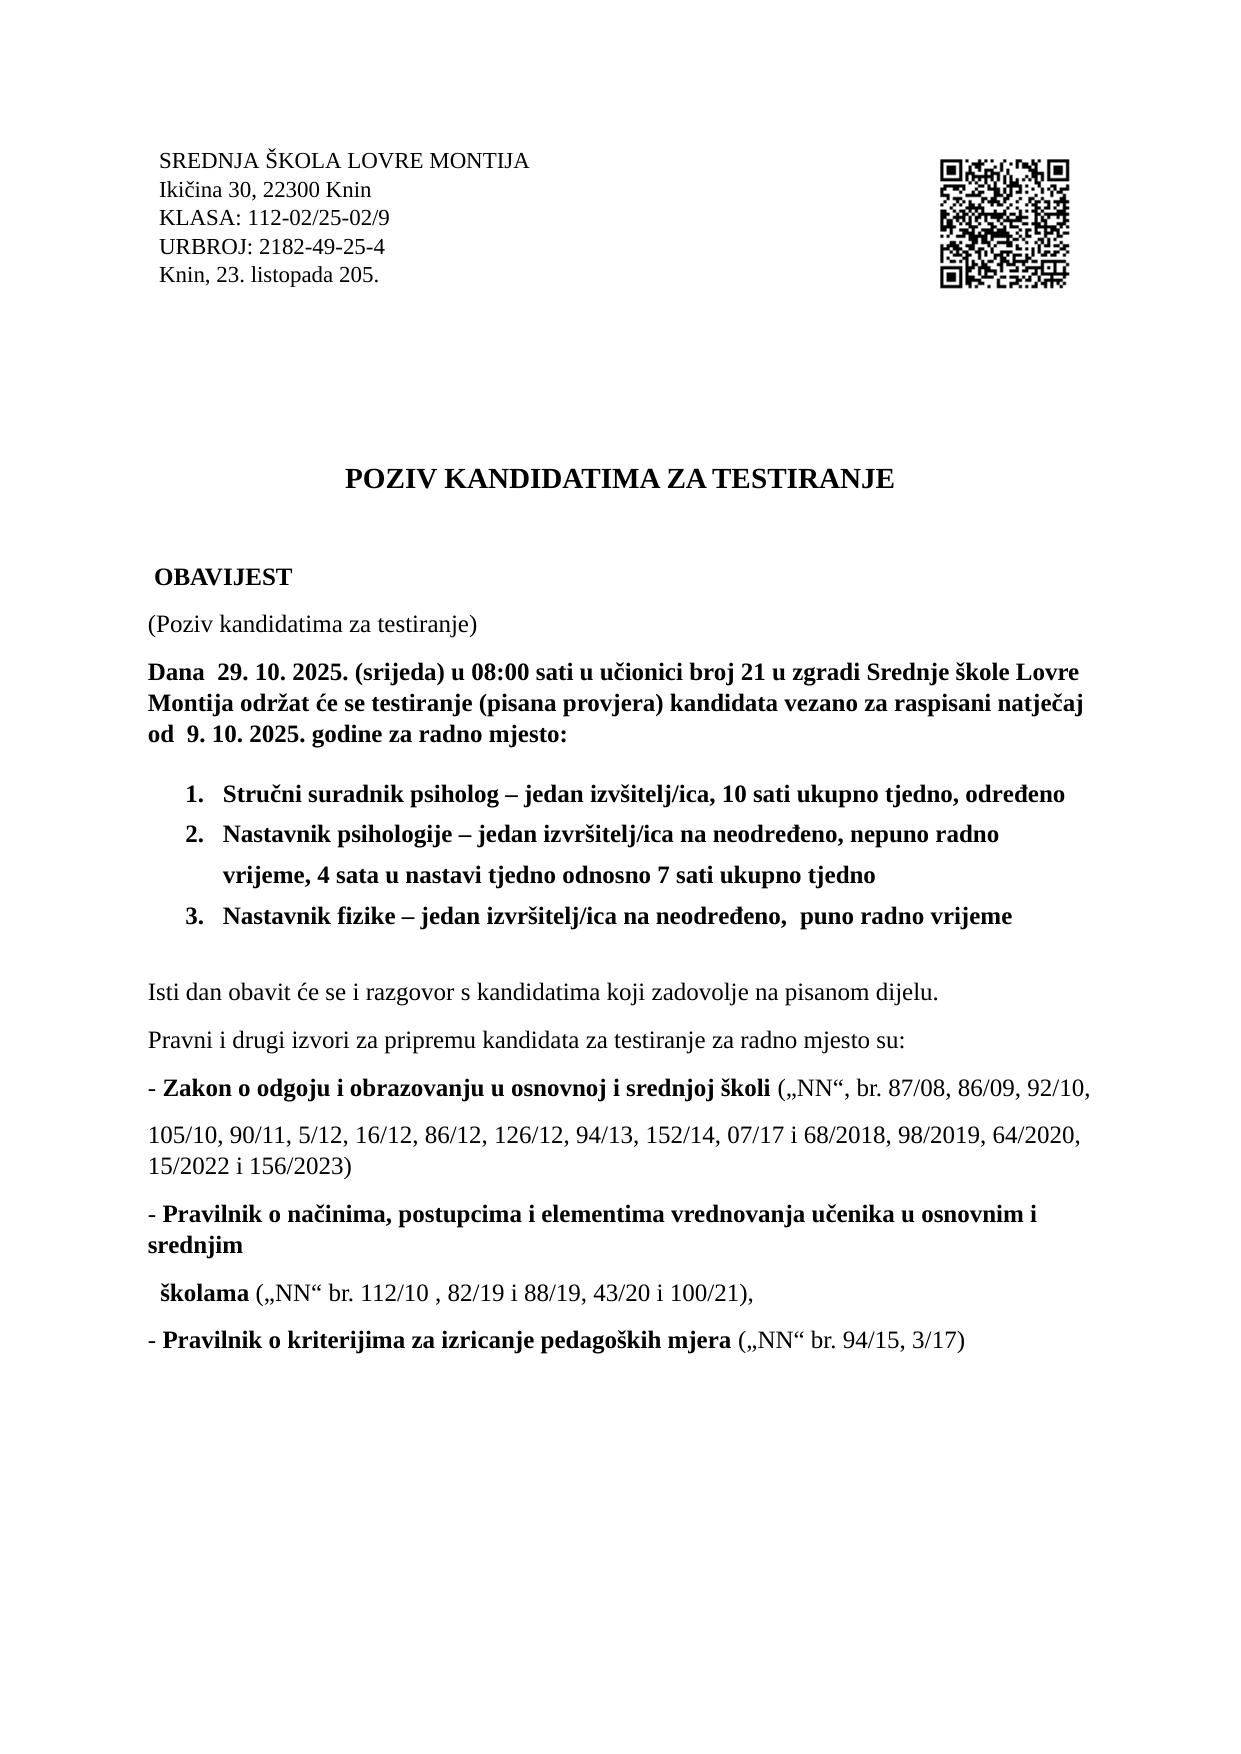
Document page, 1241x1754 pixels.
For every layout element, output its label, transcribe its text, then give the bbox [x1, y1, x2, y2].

text POZIV KANDIDATIMA ZA TESTIRANJE [148, 461, 1093, 495]
text Isti dan obavit će se i razgovor s kandidatima koji zadovolje na pisanom dijelu. [148, 977, 1093, 1006]
table_header SREDNJA ŠKOLA LOVRE MONTIJA Ikičina 30, 22300 Knin KLASA: 112-02/25-02/9 URBROJ: 2182-49-25-4 Knin, 23. listopada 205. [148, 148, 812, 303]
list Stručni suradnik psiholog – jedan izvšitelj/ica, 10 sati ukupno tjedno, određeno [185, 767, 1093, 808]
text OBAVIJEST [148, 562, 1093, 591]
text (Poziv kandidatima za testiranje) [148, 609, 1093, 638]
text - Pravilnik o načinima, postupcima i elementima vrednovanja učenika u osnovnim i srednjim [148, 1199, 1093, 1259]
text Pravni i drugi izvori za pripremu kandidata za testiranje za radno mjesto su: [148, 1025, 1093, 1054]
list Nastavnik psihologije – jedan izvršitelj/ica na neodređeno, nepuno radno vrijeme, 4 sata u nastavi tjedno odnosno 7 sati ukupno tjedno [185, 808, 1093, 889]
picture [928, 147, 1082, 301]
list Nastavnik fizike – jedan izvršitelj/ica na neodređeno, puno radno vrijeme [185, 889, 1093, 929]
text 105/10, 90/11, 5/12, 16/12, 86/12, 126/12, 94/13, 152/14, 07/17 i 68/2018, 98/2019, 64/2020, 15/2022 i 156/2023) [148, 1120, 1093, 1180]
text - Zakon o odgoju i obrazovanju u osnovnoj i srednjoj školi („NN“, br. 87/08, 86/09, 92/10, [148, 1073, 1093, 1101]
text - Pravilnik o kriterijima za izricanje pedagoških mjera („NN“ br. 94/15, 3/17) [148, 1326, 1093, 1354]
text Dana 29. 10. 2025. (srijeda) u 08:00 sati u učionici broj 21 u zgradi Srednje škole Lovre Montija održat će se testiranje (pisana provjera) kandidata vezano za raspisani natječaj od 9. 10. 2025. godine za radno mjesto: [148, 657, 1093, 748]
text školama („NN“ br. 112/10 , 82/19 i 88/19, 43/20 i 100/21), [148, 1278, 1093, 1307]
table_header [812, 148, 1093, 303]
